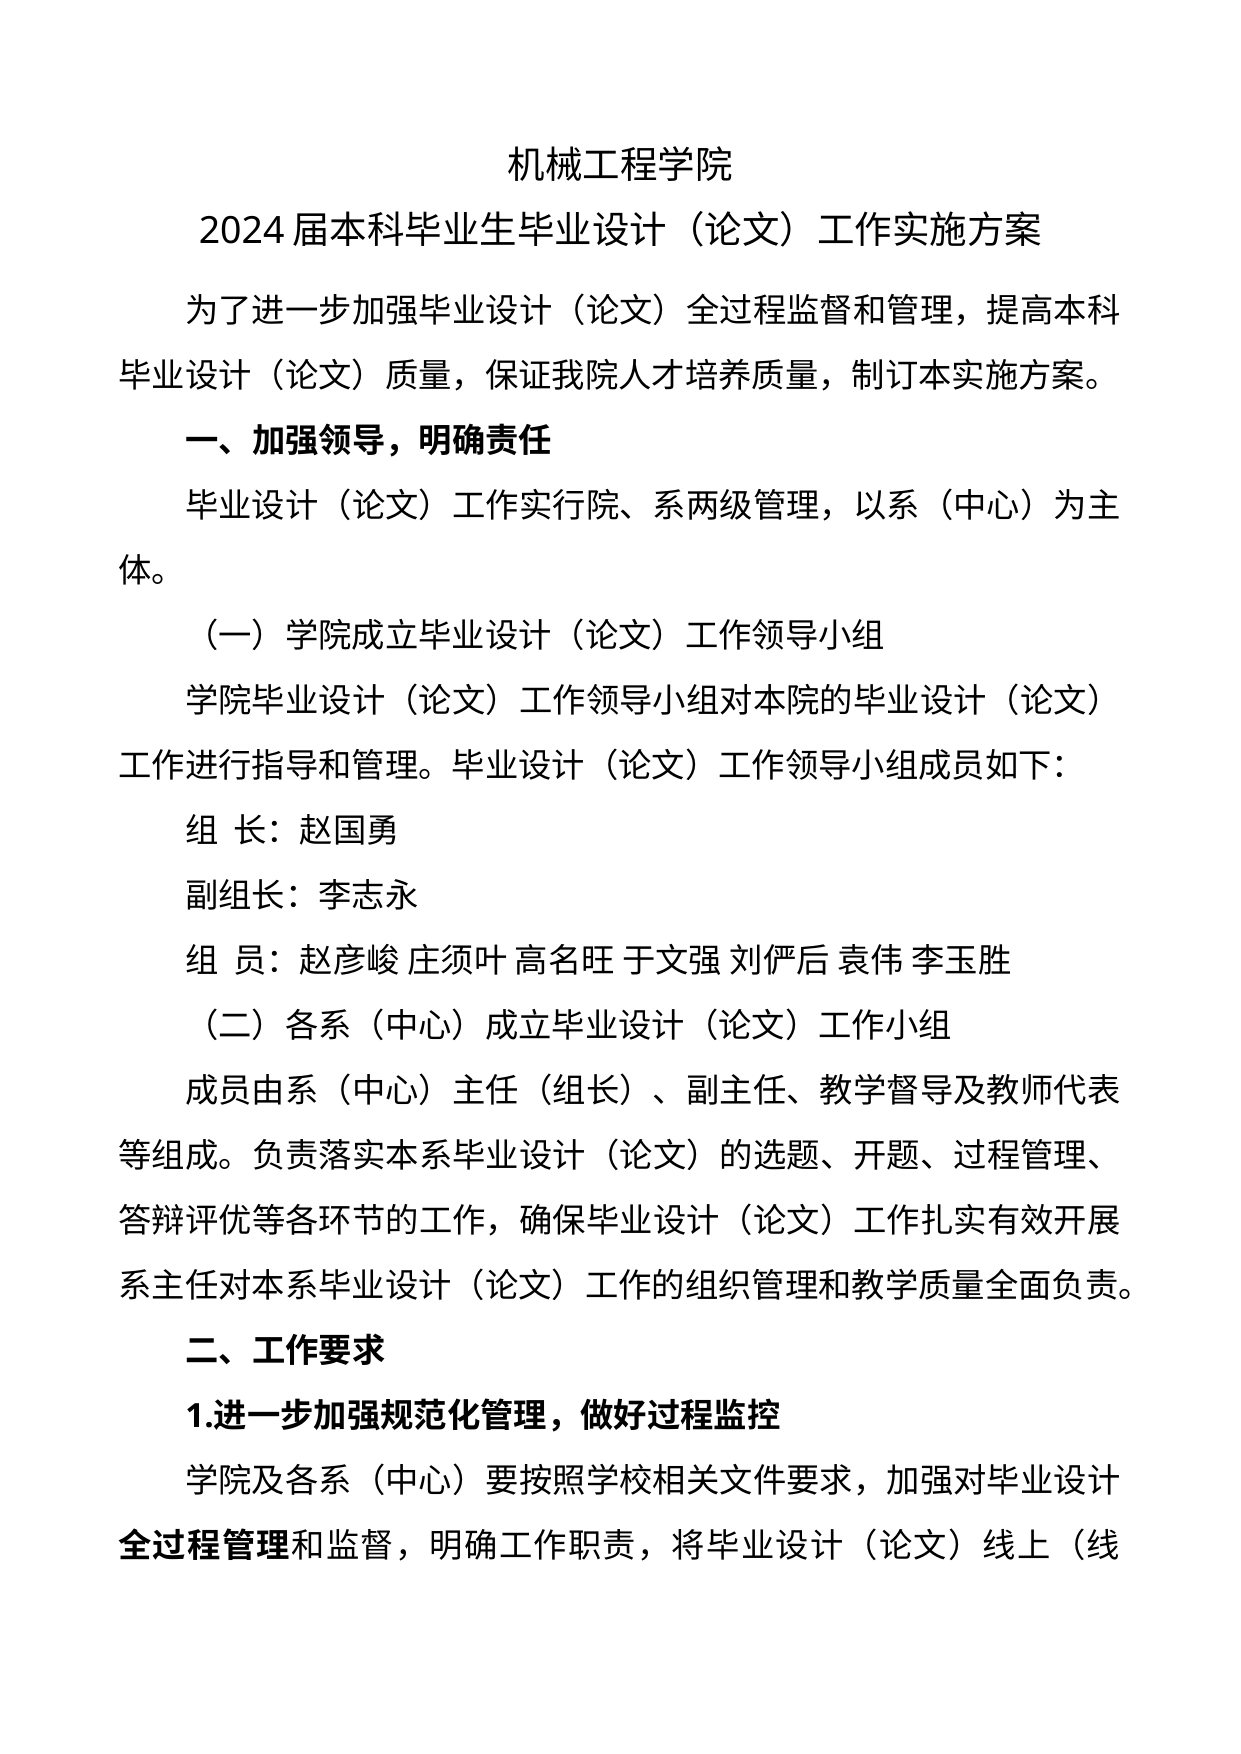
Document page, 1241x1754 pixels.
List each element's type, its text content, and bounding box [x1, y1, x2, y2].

text 2024届本科毕业生毕业设计（论文）工作实施方案 [118, 194, 1122, 259]
text 学院毕业设计（论文）工作领导小组对本院的毕业设计（论文）工作进行指导和管理。毕业设计（论文）工作领导小组成员如下： [118, 666, 1122, 796]
text 一、加强领导，明确责任 [118, 406, 1122, 471]
text 成员由系（中心）主任（组长）、副主任、教学督导及教师代表等组成。负责落实本系毕业设计（论文）的选题、开题、过程管理、答辩评优等各环节的工作，确保毕业设计（论文）工作扎实有效开展。系主任对本系毕业设计（论文）工作的组织管理和教学质量全面负责。 [118, 1056, 1122, 1316]
text 组 长：赵国勇 [118, 796, 1122, 861]
text 为了进一步加强毕业设计（论文）全过程监督和管理，提高本科毕业设计（论文）质量，保证我院人才培养质量，制订本实施方案。 [118, 276, 1122, 406]
text （二）各系（中心）成立毕业设计（论文）工作小组 [118, 991, 1122, 1056]
text 副组长：李志永 [118, 861, 1122, 926]
text 1.进一步加强规范化管理，做好过程监控 [118, 1381, 1122, 1446]
text （一）学院成立毕业设计（论文）工作领导小组 [118, 601, 1122, 666]
text 机械工程学院 [118, 129, 1122, 194]
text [118, 1446, 1122, 1576]
text 毕业设计（论文）工作实行院、系两级管理，以系（中心）为主体。 [118, 471, 1122, 601]
text 组 员：赵彦峻 庄须叶 高名旺 于文强 刘俨后 袁伟 李玉胜 [118, 926, 1122, 991]
text 二、工作要求 [118, 1316, 1122, 1381]
